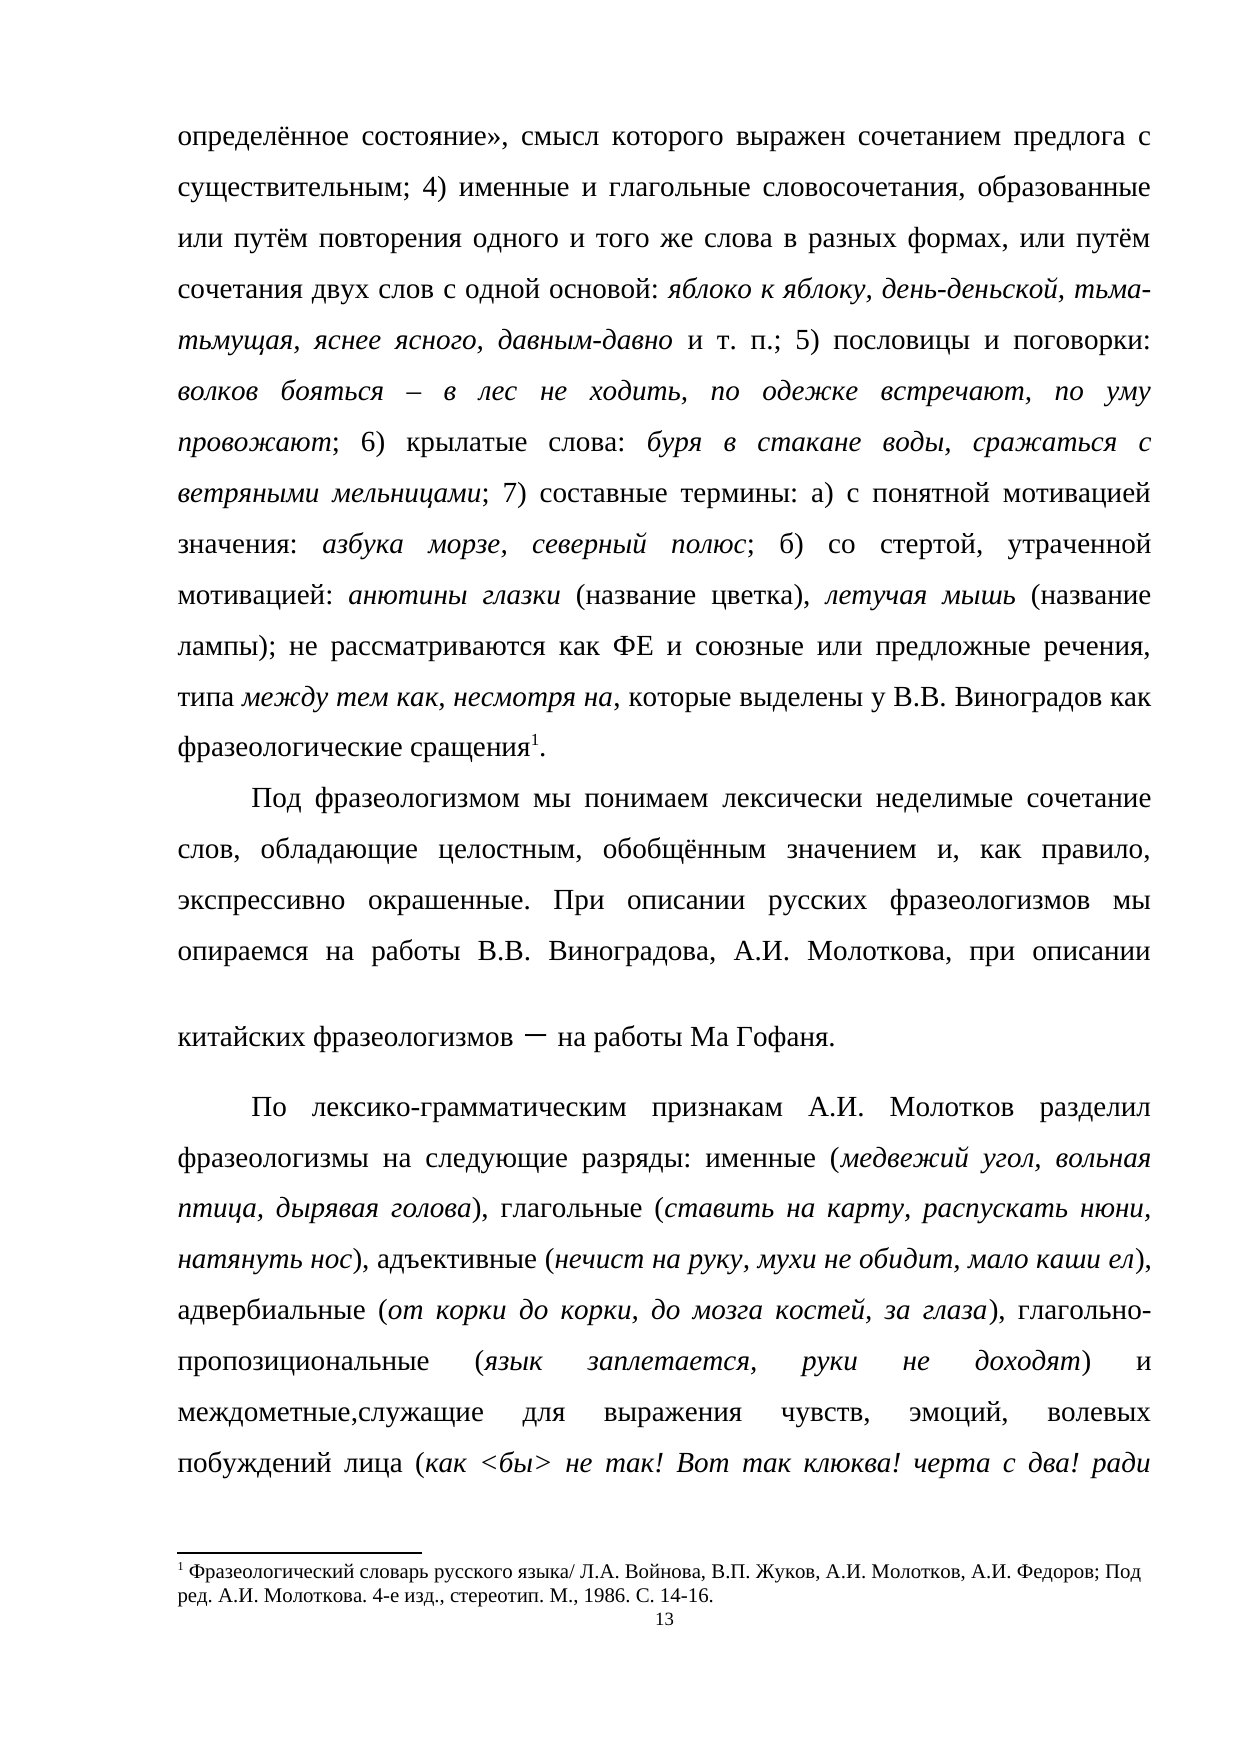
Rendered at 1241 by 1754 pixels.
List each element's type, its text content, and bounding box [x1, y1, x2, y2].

text Под фразеологизмом мы понимаем лексически неделимые сочетание слов, обладающие целостным, обобщённым значением и, как правило, экспрессивно окрашенные. При описании русских фразеологизмов мы опираемся на работы В.В. Виноградова, А.И. Молоткова, при описании китайских фразеологизмов － на работы Ма Гофаня. [177, 780, 1152, 1069]
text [177, 1088, 1152, 1479]
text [177, 118, 1152, 763]
